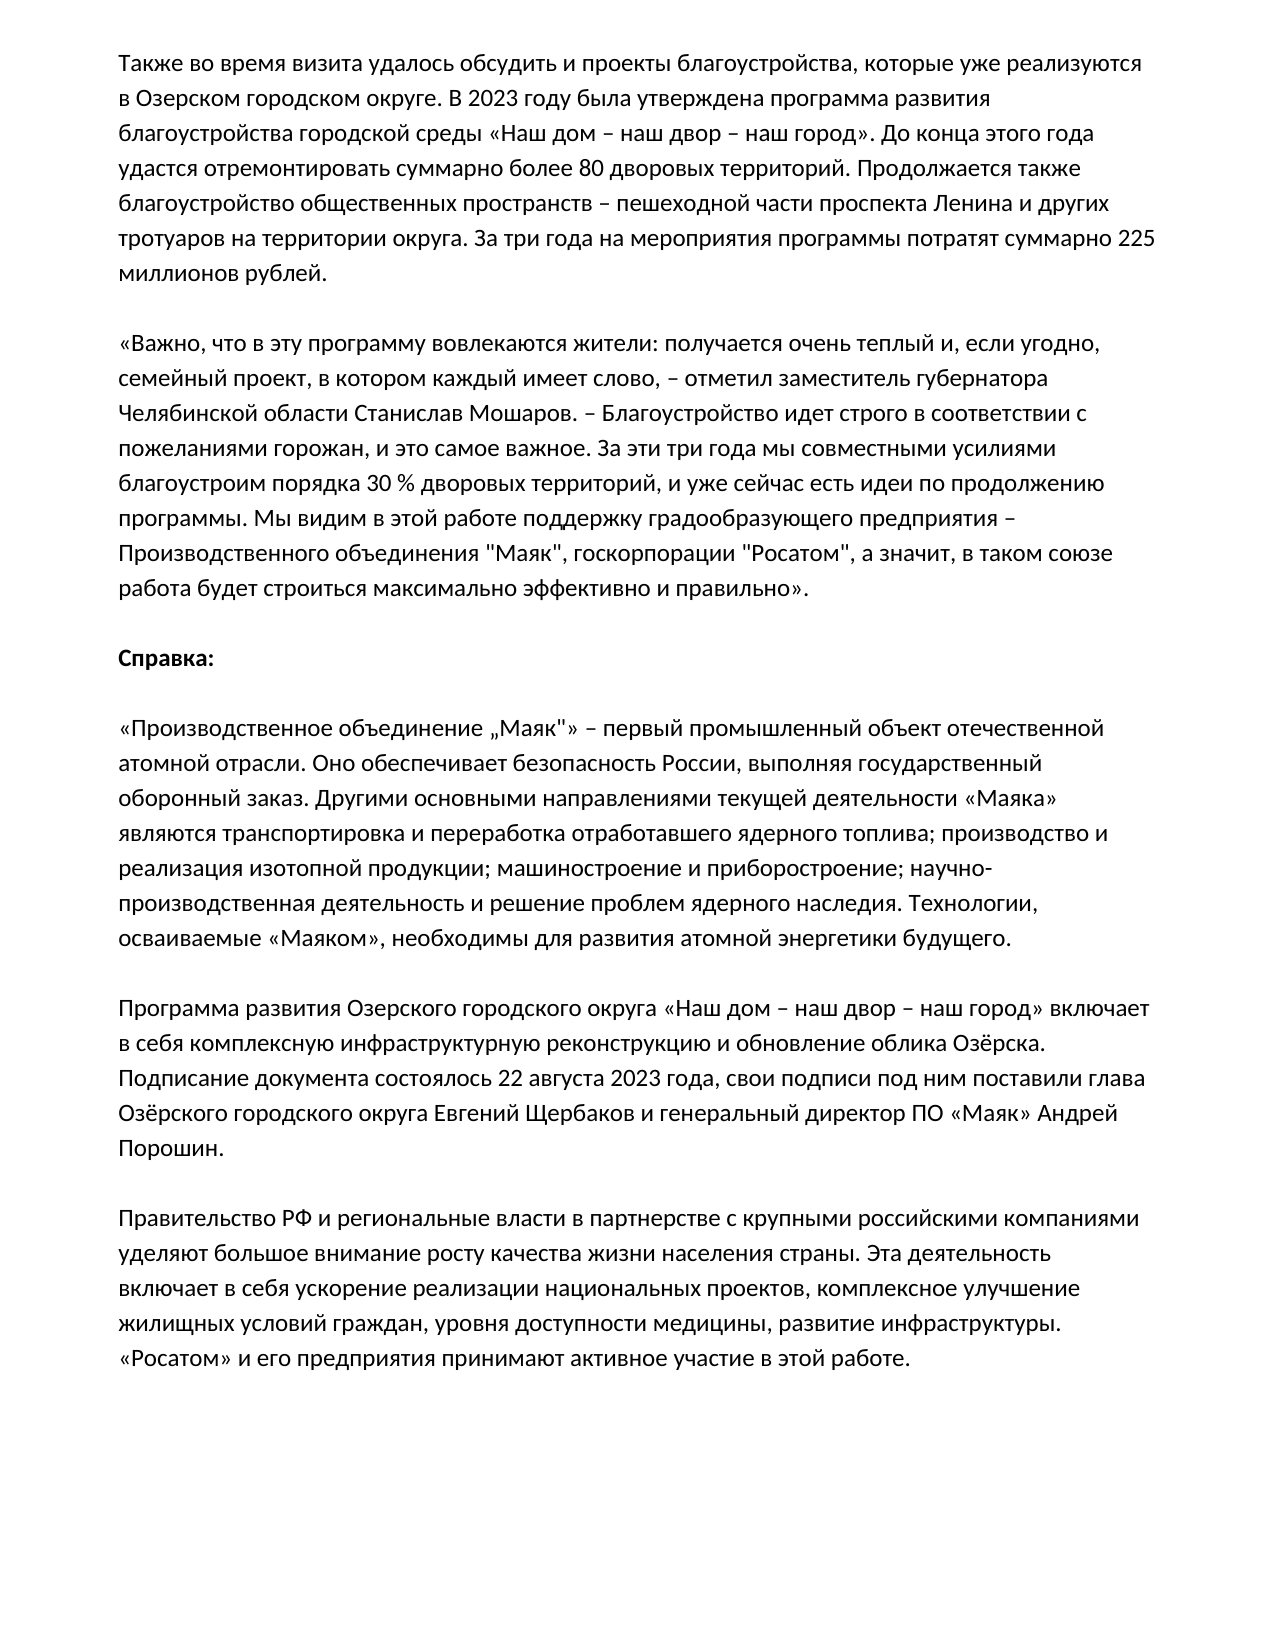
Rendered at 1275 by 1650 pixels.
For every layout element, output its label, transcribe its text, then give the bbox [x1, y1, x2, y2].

text «Производственное объединение „Маяк"» – первый промышленный объект отечественной атомной отрасли. Оно обеспечивает безопасность России, выполняя государственный оборонный заказ. Другими основными направлениями текущей деятельности «Маяка» являются транспортировка и переработка отработавшего ядерного топлива; производство и реализация изотопной продукции; машиностроение и приборостроение; научно-производственная деятельность и решение проблем ядерного наследия. Технологии, осваиваемые «Маяком», необходимы для развития атомной энергетики будущего. [118, 712, 1157, 953]
text Также во время визита удалось обсудить и проекты благоустройства, которые уже реализуются в Озерском городском округе. В 2023 году была утверждена программа развития благоустройства городской среды «Наш дом – наш двор – наш город». До конца этого года удастся отремонтировать суммарно более 80 дворовых территорий. Продолжается также благоустройство общественных пространств – пешеходной части проспекта Ленина и других тротуаров на территории округа. За три года на мероприятия программы потратят суммарно 225 миллионов рублей. [118, 47, 1157, 288]
text Программа развития Озерского городского округа «Наш дом – наш двор – наш город» включает в себя комплексную инфраструктурную реконструкцию и обновление облика Озёрска. Подписание документа состоялось 22 августа 2023 года, свои подписи под ним поставили глава Озёрского городского округа Евгений Щербаков и генеральный директор ПО «Маяк» Андрей Порошин. [118, 992, 1157, 1163]
text «Важно, что в эту программу вовлекаются жители: получается очень теплый и, если угодно, семейный проект, в котором каждый имеет слово, – отметил заместитель губернатора Челябинской области Станислав Мошаров. – Благоустройство идет строго в соответствии с пожеланиями горожан, и это самое важное. За эти три года мы совместными усилиями благоустроим порядка 30 % дворовых территорий, и уже сейчас есть идеи по продолжению программы. Мы видим в этой работе поддержку градообразующего предприятия – Производственного объединения "Маяк", госкорпорации "Росатом", а значит, в таком союзе работа будет строиться максимально эффективно и правильно». [118, 327, 1157, 603]
text Правительство РФ и региональные власти в партнерстве с крупными российскими компаниями уделяют большое внимание росту качества жизни населения страны. Эта деятельность включает в себя ускорение реализации национальных проектов, комплексное улучшение жилищных условий граждан, уровня доступности медицины, развитие инфраструктуры. «Росатом» и его предприятия принимают активное участие в этой работе. [118, 1202, 1157, 1373]
text Справка: [118, 642, 1157, 673]
